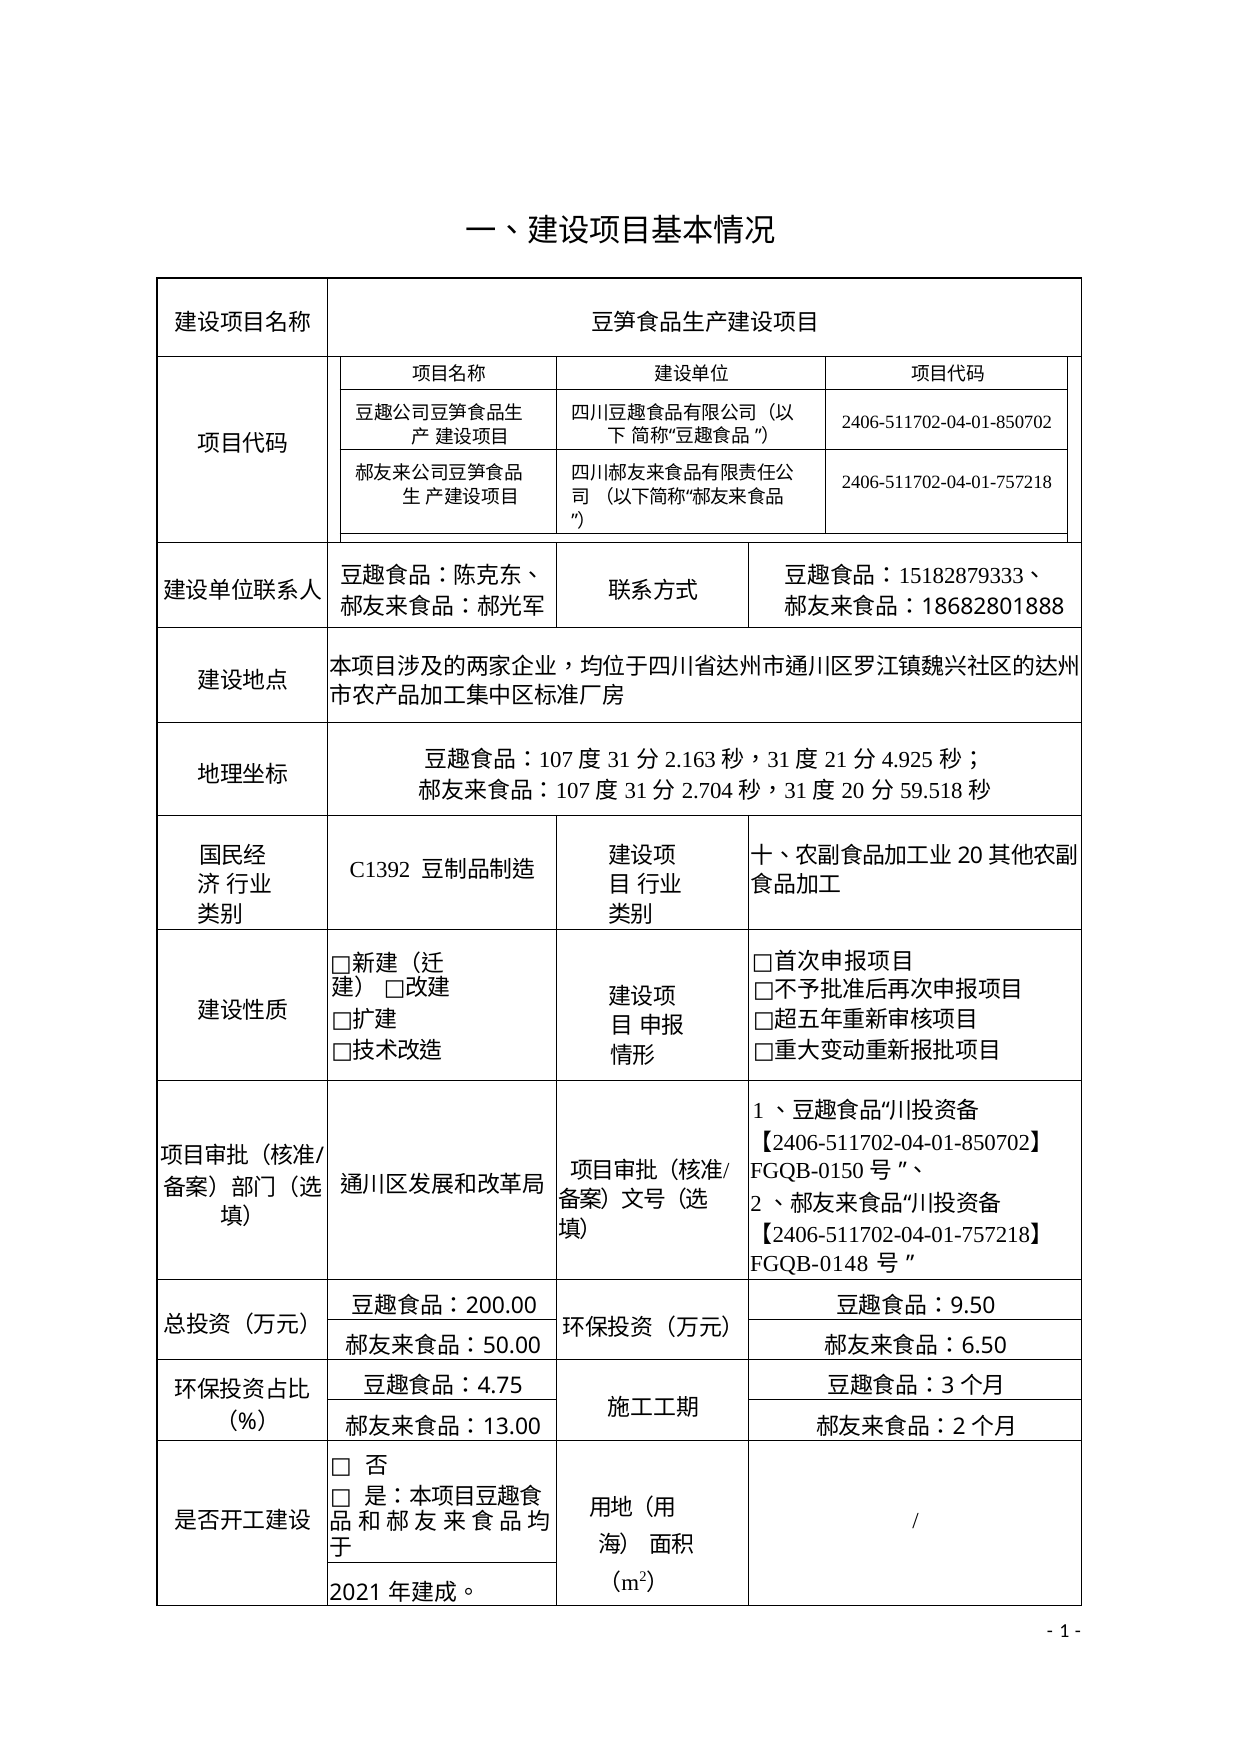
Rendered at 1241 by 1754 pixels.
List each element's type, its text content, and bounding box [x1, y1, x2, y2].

table_cell 建设单位 [557, 357, 825, 389]
table_cell 建设性质 [158, 930, 327, 1080]
table_cell 建设单位联系人 [158, 543, 327, 627]
table_cell 地理坐标 [158, 723, 327, 815]
table_cell 2406-511702-04-01-850702 [826, 390, 1067, 448]
table_cell 总投资（万元） [158, 1280, 327, 1359]
table_cell 郝友来食品：13.00 [328, 1400, 556, 1440]
table_cell 环保投资（万元） [557, 1280, 748, 1359]
table_cell □首次申报项目 □不予批准后再次申报项目 □超五年重新审核项目 □重大变动重新报批项目 [749, 930, 1081, 1080]
table_cell 1 、豆趣食品“川投资备 【2406-511702-04-01-850702】 FGQB-0150 号 ”、 2 、郝友来食品“川投资备 【2406-511702-04-01-757218】 FGQB-0148 号 ” [749, 1081, 1081, 1279]
table_header 豆笋食品生产建设项目 [328, 279, 1081, 356]
table_cell 十、农副食品加工业 20 其他农副 食品加工 [749, 816, 1081, 929]
table_cell 项目审批（核准/ 备案）部门（选 填） [158, 1081, 327, 1279]
table_cell 项目代码 [158, 357, 327, 542]
table_cell 环保投资占比 （%） [158, 1360, 327, 1440]
table_cell [556, 534, 749, 542]
table_cell 豆趣食品：陈克东、 郝友来食品：郝光军 [328, 543, 556, 627]
table_cell 豆趣食品：9.50 [749, 1280, 1081, 1319]
table_cell 2406-511702-04-01-757218 [826, 450, 1067, 533]
table_cell 豆趣食品：200.00 [328, 1280, 556, 1319]
table_cell □ 否 □ 是：本项目豆趣食品 和郝友来食品均于 [328, 1441, 556, 1562]
table_cell 郝友来食品：50.00 [328, 1320, 556, 1359]
table_cell [328, 357, 340, 542]
table_cell 项目名称 [341, 357, 556, 389]
table_cell C1392 豆制品制造 [328, 816, 556, 929]
table_cell / [749, 1441, 1081, 1605]
table_cell 郝友来食品：2 个月 [749, 1400, 1081, 1440]
table_cell 国民经济 行业类别 [158, 816, 327, 929]
table_cell 项目审批（核准/ 备案）文号（选填） [557, 1081, 748, 1279]
table_cell 四川豆趣食品有限公司（以下 简称“豆趣食品 ”） [557, 390, 825, 448]
table_cell 联系方式 [557, 543, 748, 627]
table_header 建设项目名称 [158, 279, 327, 356]
table_cell 项目代码 [826, 357, 1067, 389]
table_cell [1068, 357, 1081, 542]
table_cell 豆趣食品：107 度 31 分 2.163 秒，31 度 21 分 4.925 秒； 郝友来食品：107 度 31 分 2.704 秒，31 度 20 分 59.518 秒 [328, 723, 1081, 815]
table_cell 通川区发展和改革局 [328, 1081, 556, 1279]
table_cell 本项目涉及的两家企业，均位于四川省达州市通川区罗江镇魏兴社区的达州 市农产品加工集中区标准厂房 [328, 628, 1081, 722]
table_cell 豆趣食品：15182879333、 郝友来食品：18682801888 [749, 543, 1081, 627]
table_cell [825, 534, 1067, 542]
table_cell 郝友来公司豆笋食品生 产建设项目 [341, 450, 556, 533]
table_cell 四川郝友来食品有限责任公司 （以下简称“郝友来食品 ”） [557, 450, 825, 533]
table_cell 豆趣食品：3 个月 [749, 1360, 1081, 1399]
table_cell 建设项目 行业类别 [557, 816, 748, 929]
table_cell 施工工期 [557, 1360, 748, 1440]
table_cell [341, 534, 556, 542]
table_cell □新建（迁建） □改建 □扩建 □技术改造 [328, 930, 556, 1080]
table_cell [749, 534, 825, 542]
table_cell 郝友来食品：6.50 [749, 1320, 1081, 1359]
table_cell 建设地点 [158, 628, 327, 722]
table_cell 建设项目 申报情形 [557, 930, 748, 1080]
table_cell 是否开工建设 [158, 1441, 327, 1605]
table_cell 2021 年建成。 [328, 1563, 556, 1605]
table_cell 用地（用海） 面积（m2） [557, 1441, 748, 1605]
table_cell 豆趣公司豆笋食品生产 建设项目 [341, 390, 556, 448]
text 一、建设项目基本情况 [465, 211, 1083, 250]
table_cell 豆趣食品：4.75 [328, 1360, 556, 1399]
